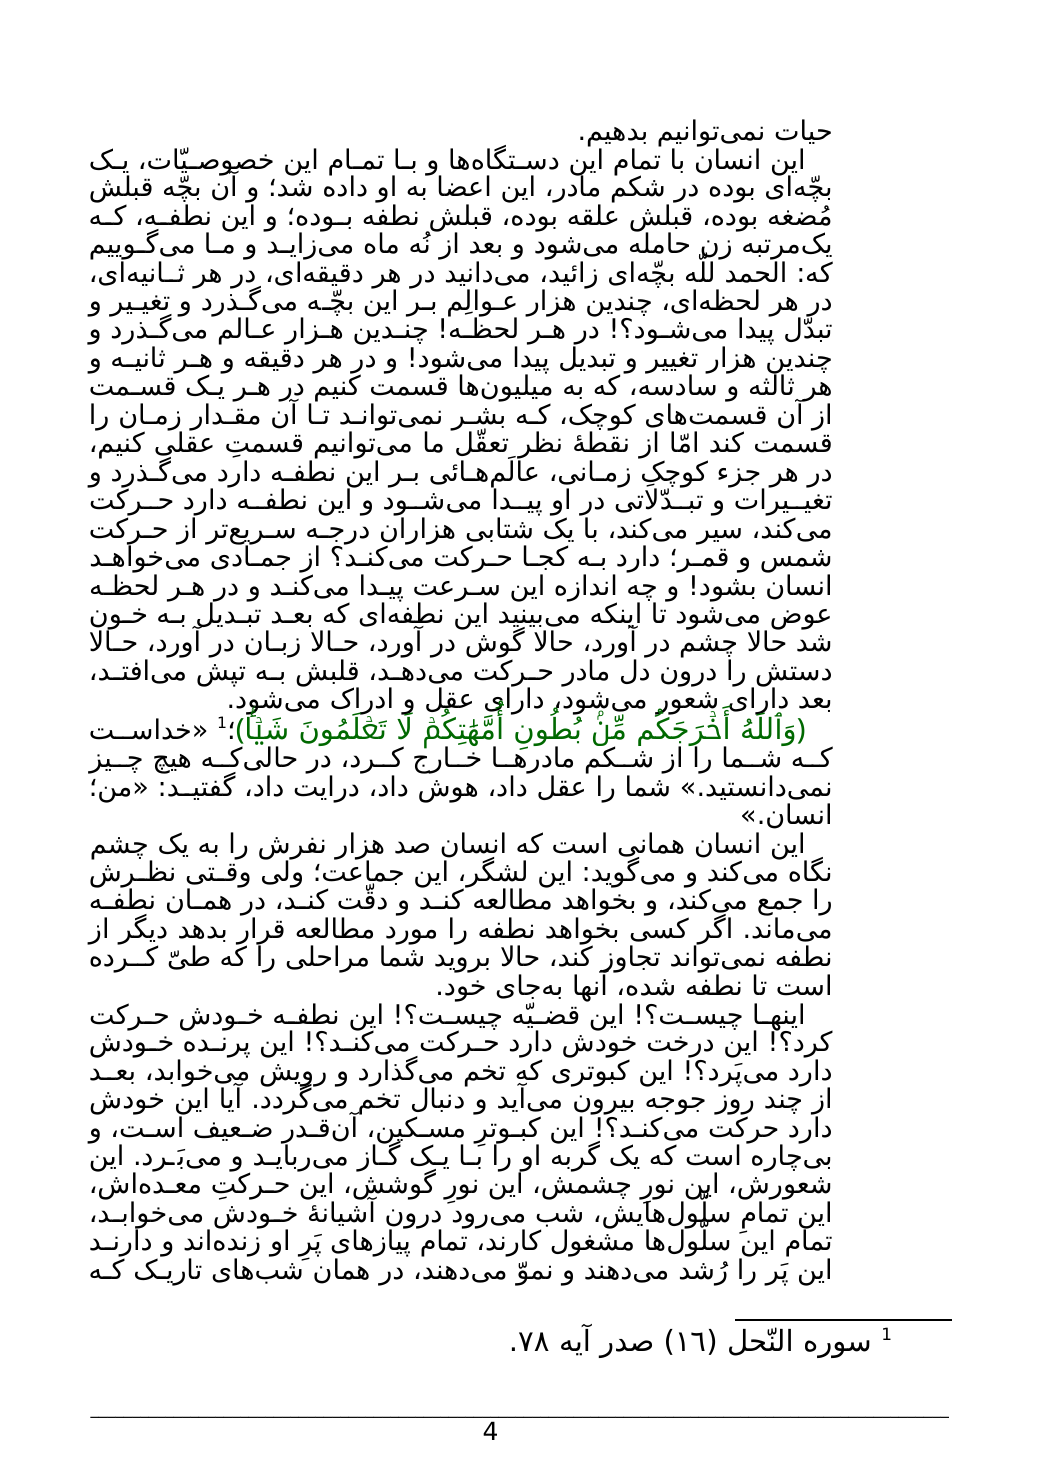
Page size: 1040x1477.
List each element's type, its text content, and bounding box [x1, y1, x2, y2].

text این انسان همانی است که انسان صد هزار نفرش را به یک چشم نگاه می‌کند و می‌گوید: این لشگر، این جماعت؛ ولی وقتی نظرش را جمع می‌کند، و بخواهد مطالعه کند و دقّت کند، در همان نطفه می‌ماند. اگر کسی بخواهد نطفه را مورد مطالعه قرار بدهد دیگر از نطفه نمی‌تواند تجاوز کند، حالا بروید شما مراحلی را که طیّ کرده است تا نطفه شده، آنها به‌جای خود. [89, 831, 833, 1001]
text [89, 118, 833, 146]
text این انسان با تمام این دستگاه‌ها و با تمام این خصوصیّات، یک بچّه‌ای بوده در شکم مادر، این اعضا به او داده شد؛ و آن بچّه قبلش مُضغه بوده، قبلش علقه بوده، قبلش نطفه بوده؛ و این نطفه، که یک‌مرتبه زن حامله می‌شود و بعد از نُه ماه می‌زاید و ما می‌گوییم که: الحمد للّه بچّه‌ای زائید، می‌دانید در هر دقیقه‌ای، در هر ثانیه‌ای، در هر لحظه‌ای، چندین هزار عوالِم بر این بچّه می‌گذرد و تغییر و تبدّل پیدا می‌شود؟! در هر لحظه! چندین هزار عالم می‌گذرد و چندین هزار تغییر و تبدیل پیدا می‌شود! و در هر دقیقه و هر ثانیه و هر ثالثه و سادسه، که به میلیون‌ها قسمت کنیم در هر یک قسمت از آن قسمت‌های کوچک، که بشر نمی‌تواند تا آن مقدار زمان را قسمت کند امّا از نقطۀ نظر تعقّل ما می‌توانیم قسمتِ عقلی کنیم، در هر جزء کوچکِ زمانی، عالَم‌هائی بر این نطفه دارد می‌گذرد و تغییرات و تبدّلاتی در او پیدا می‌شود و این نطفه دارد حرکت می‌کند، سیر می‌کند، با یک شتابی هزاران درجه سریع‌تر از حرکت شمس و قمر؛ دارد به کجا حرکت می‌کند؟ از جمادی می‌خواهد انسان بشود! و چه اندازه این سرعت پیدا می‌کند و در هر لحظه عوض می‌شود تا اینکه می‌بینید این نطفه‌ای که بعد تبدیل به خون شد حالا چشم در آورد، حالا گوش در آورد، حالا زبان در آورد، حالا دستش را درون دل مادر حرکت می‌دهد، قلبش به تپش می‌افتد، بعد دارای شعور می‌شود، دارای عقل و ادراک می‌شود. [89, 146, 833, 715]
text ﴿وَٱللَهُ أَخۡرَجَكُم مِّنۢ بُطُونِ أُمَّهَٰتِكُمۡ لَا تَعۡلَمُونَ شَيۡ‍ٔٗا﴾؛ «خداست که شما را از شکم مادرها خارج کرد، در حالی‌که هیچ چیز نمی‌دانستید.» شما را عقل داد، هوش داد، درایت داد، گفتید: «من؛ انسان.» [89, 715, 833, 831]
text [89, 1001, 833, 1286]
